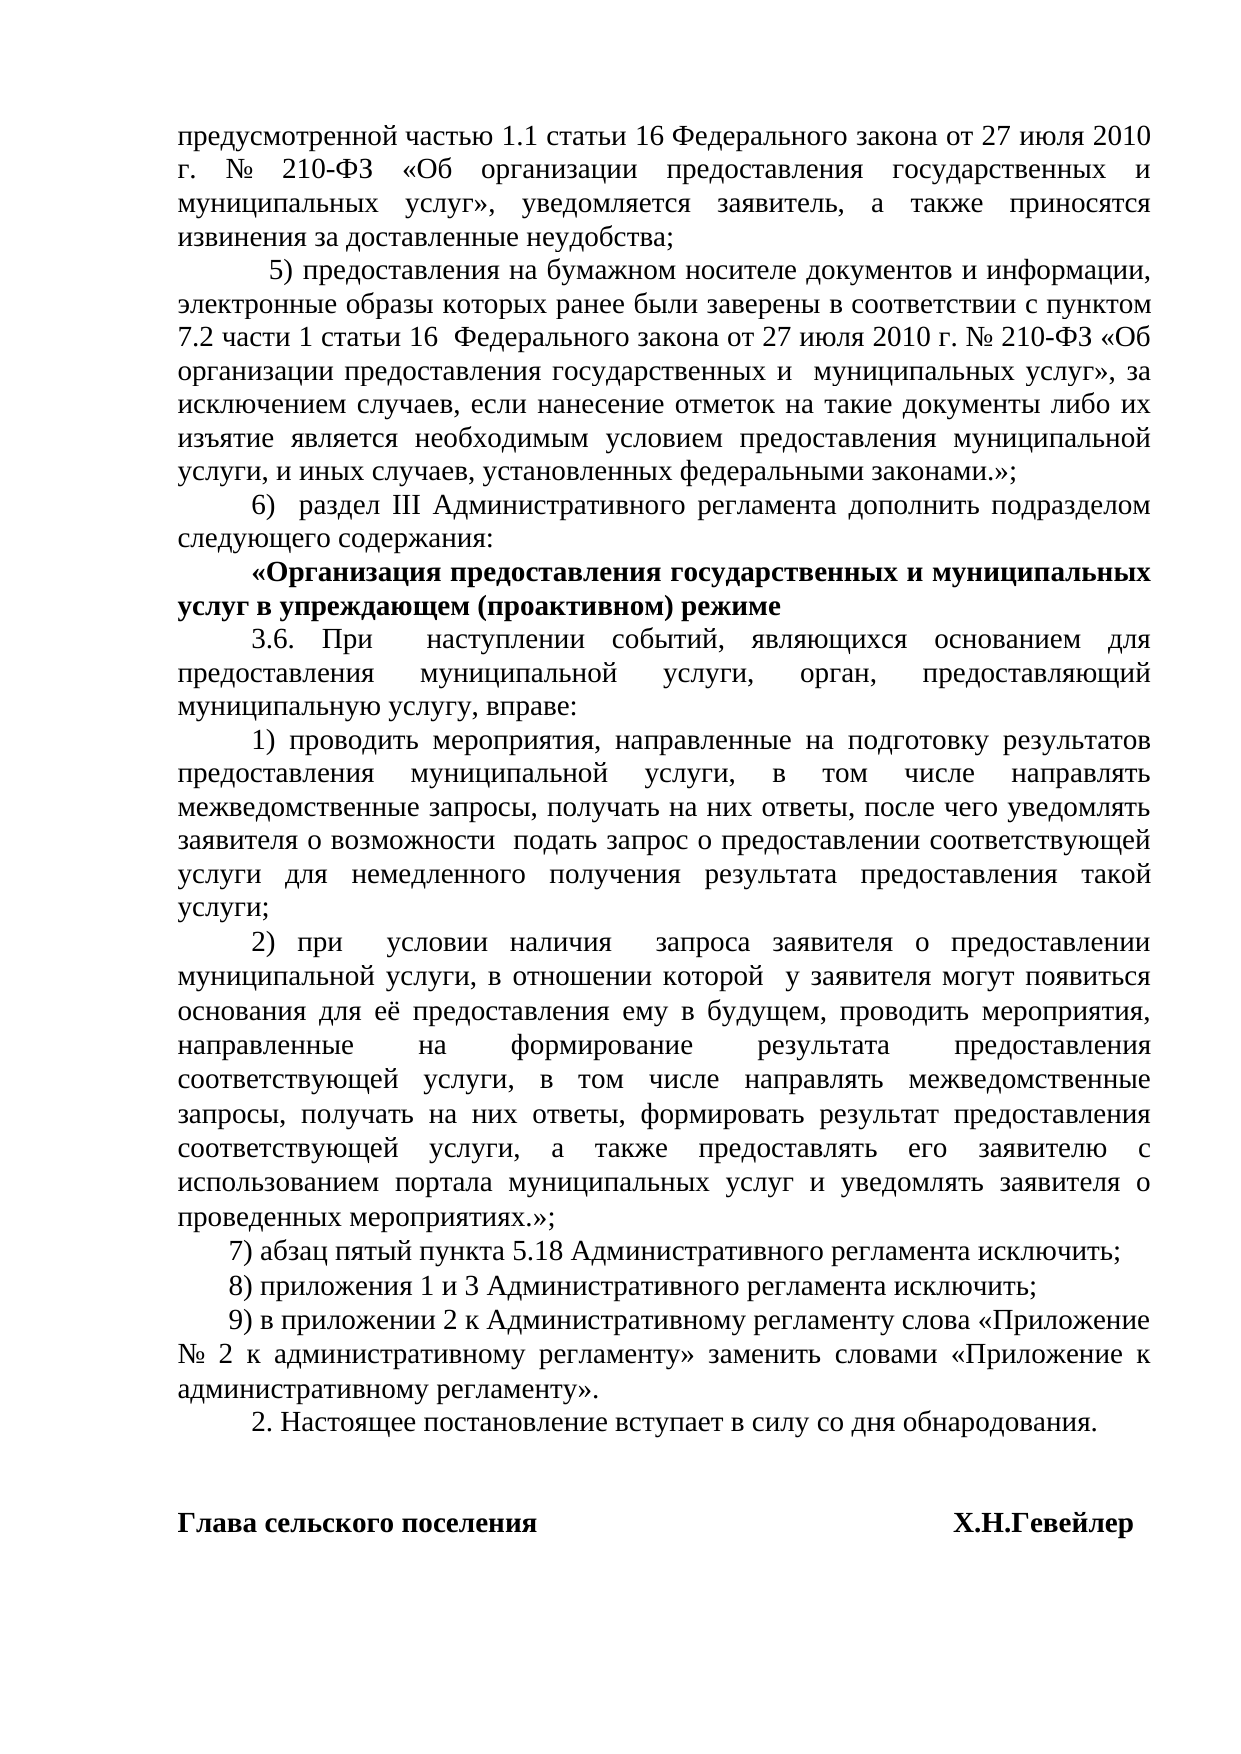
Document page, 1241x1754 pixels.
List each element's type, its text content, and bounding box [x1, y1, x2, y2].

text 3.6. При наступлении событий, являющихся основанием для предоставления муниципальной услуги, орган, предоставляющий муниципальную услугу, вправе: [177, 621, 1152, 722]
text 7) абзац пятый пункта 5.18 Административного регламента исключить; [177, 1232, 1152, 1267]
text 2. Настоящее постановление вступает в силу со дня обнародования. [177, 1404, 1152, 1438]
text 1) проводить мероприятия, направленные на подготовку результатов предоставления муниципальной услуги, в том числе направлять межведомственные запросы, получать на них ответы, после чего уведомлять заявителя о возможности подать запрос о предоставлении соответствующей услуги для немедленного получения результата предоставления такой услуги; [177, 722, 1152, 923]
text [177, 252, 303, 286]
text 8) приложения 1 и 3 Административного регламента исключить; [177, 1267, 1152, 1301]
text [177, 118, 1152, 252]
text 2) при условии наличия запроса заявителя о предоставлении муниципальной услуги, в отношении которой у заявителя могут появиться основания для её предоставления ему в будущем, проводить мероприятия, направленные на формирование результата предоставления соответствующей услуги, в том числе направлять межведомственные запросы, получать на них ответы, формировать результат предоставления соответствующей услуги, а также предоставлять его заявителю с использованием портала муниципальных услуг и уведомлять заявителя о проведенных мероприятиях.»; [177, 923, 1152, 1232]
text 6) раздел III Административного регламента дополнить подразделом следующего содержания: [177, 487, 1152, 554]
text Глава сельского поселения Х.Н.Гевейлер [177, 1505, 1152, 1538]
text «Организация предоставления государственных и муниципальных услуг в упреждающем (проактивном) режиме [177, 554, 1152, 621]
text 5) предоставления на бумажном носителе документов и информации, электронные образы которых ранее были заверены в соответствии с пунктом 7.2 части 1 статьи 16 Федерального закона от 27 июля 2010 г. № 210-ФЗ «Об организации предоставления государственных и муниципальных услуг», за исключением случаев, если нанесение отметок на такие документы либо их изъятие является необходимым условием предоставления муниципальной услуги, и иных случаев, установленных федеральными законами.»; [177, 453, 1152, 487]
text 9) в приложении 2 к Административному регламенту слова «Приложение № 2 к административному регламенту» заменить словами «Приложение к административному регламенту». [177, 1301, 1152, 1404]
